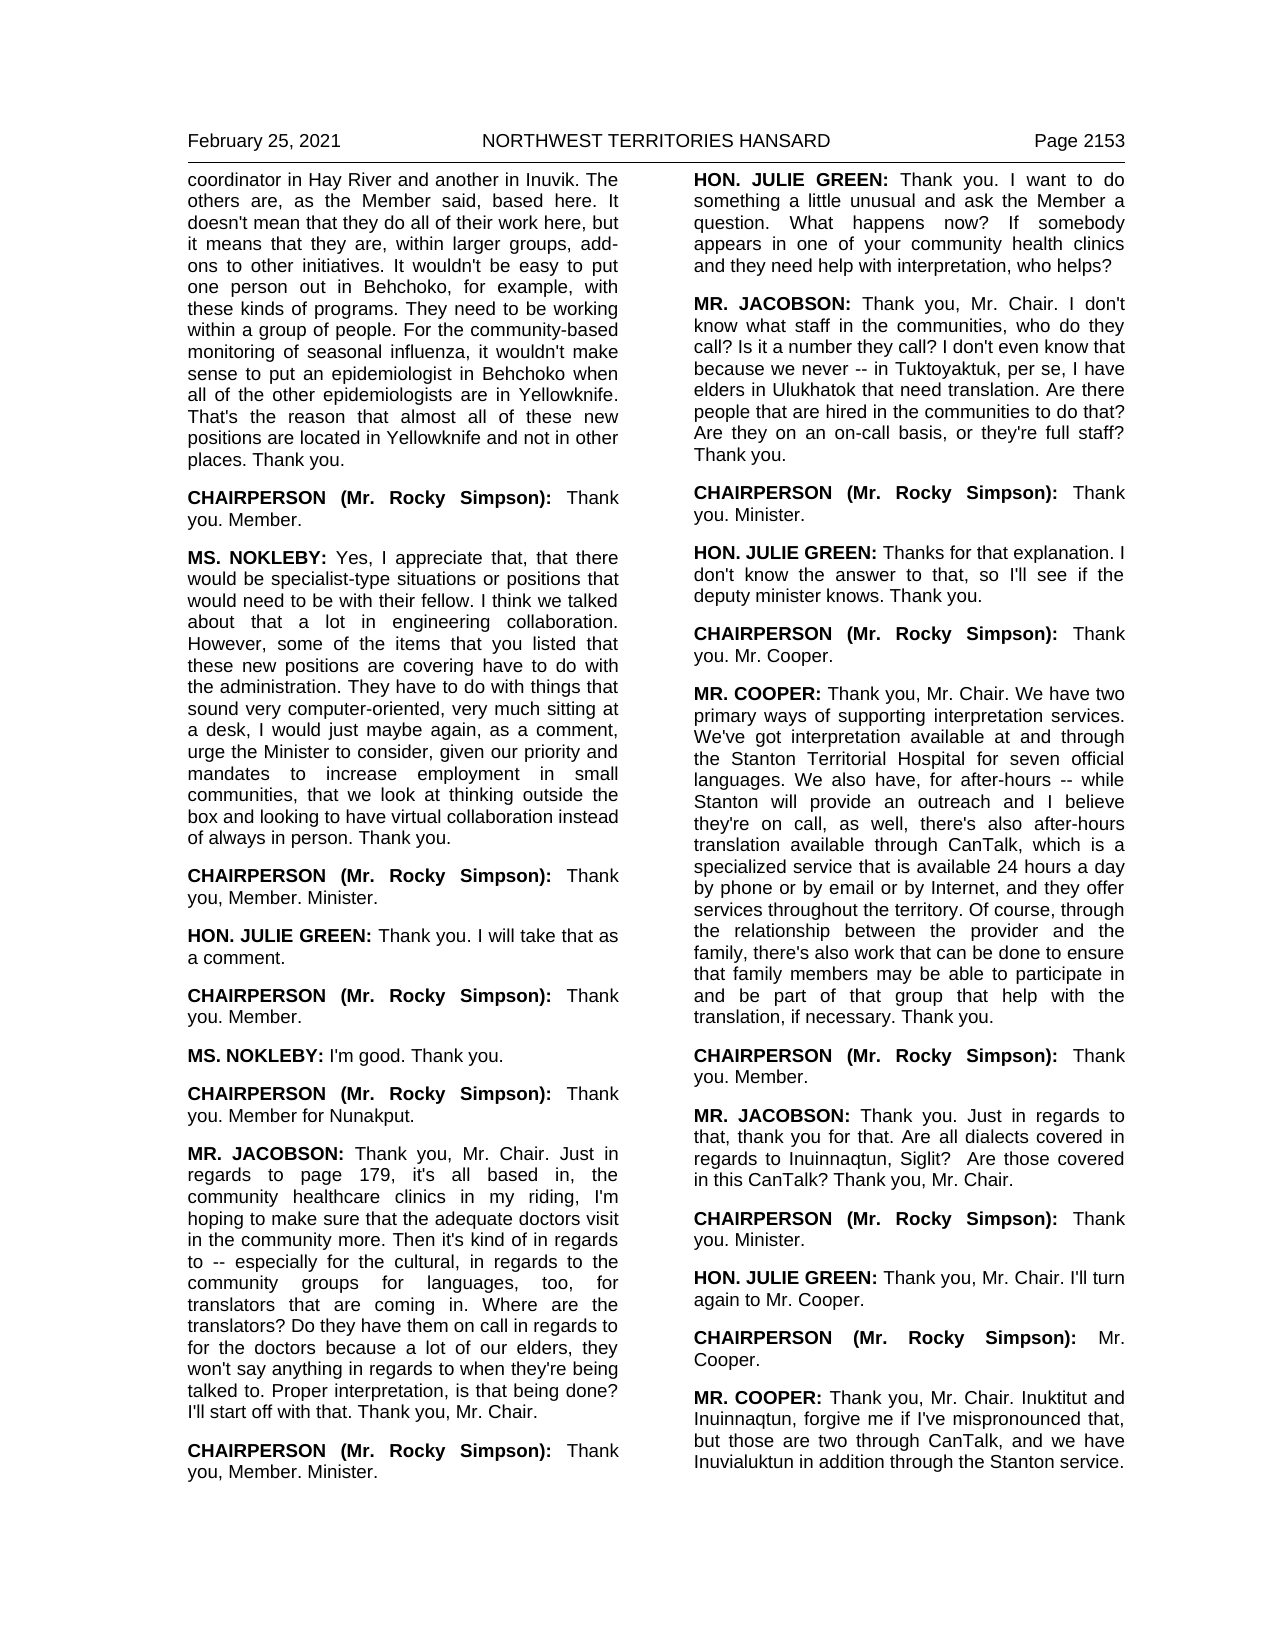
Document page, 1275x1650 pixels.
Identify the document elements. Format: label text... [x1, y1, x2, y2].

text MR. COOPER: Thank you, Mr. Chair. Inuktitut and Inuinnaqtun, forgive me if I've mispronounced that, but those are two through CanTalk, and we have Inuvialuktun in addition through the Stanton service. [694, 1387, 1125, 1473]
text HON. JULIE GREEN: Thank you. I want to do something a little unusual and ask the Member a question. What happens now? If somebody appears in one of your community health clinics and they need help with interpretation, who helps? [694, 168, 1125, 276]
text HON. JULIE GREEN: Thanks for that explanation. I don't know the answer to that, so I'll see if the deputy minister knows. Thank you. [694, 542, 1125, 606]
text MS. NOKLEBY: I'm good. Thank you. [187, 1044, 619, 1066]
text CHAIRPERSON (Mr. Rocky Simpson): Mr. Cooper. [694, 1327, 1125, 1370]
text MR. COOPER: Thank you, Mr. Chair. We have two primary ways of supporting interpretation services. We've got interpretation available at and through the Stanton Territorial Hospital for seven official languages. We also have, for after-hours -- while Stanton will provide an outreach and I believe they're on call, as well, there's also after-hours translation available through CanTalk, which is a specialized service that is available 24 hours a day by phone or by email or by Internet, and they offer services throughout the territory. Of course, through the relationship between the provider and the family, there's also work that can be done to ensure that family members may be able to participate in and be part of that group that help with the translation, if necessary. Thank you. [694, 683, 1125, 1028]
text CHAIRPERSON (Mr. Rocky Simpson): Thank you. Mr. Cooper. [694, 623, 1125, 666]
text CHAIRPERSON (Mr. Rocky Simpson): Thank you, Member. Minister. [187, 1439, 619, 1483]
text MR. JACOBSON: Thank you, Mr. Chair. Just in regards to page 179, it's all based in, the community healthcare clinics in my riding, I'm hoping to make sure that the adequate doctors visit in the community more. Then it's kind of in regards to -- especially for the cultural, in regards to the community groups for languages, too, for translators that are coming in. Where are the translators? Do they have them on call in regards to for the doctors because a lot of our elders, they won't say anything in regards to when they're being talked to. Proper interpretation, is that being done? I'll start off with that. Thank you, Mr. Chair. [187, 1143, 619, 1423]
text HON. JULIE GREEN: Thank you. I will take that as a comment. [187, 925, 619, 968]
text MS. NOKLEBY: Yes, I appreciate that, that there would be specialist-type situations or positions that would need to be with their fellow. I think we talked about that a lot in engineering collaboration. However, some of the items that you listed that these new positions are covering have to do with the administration. They have to do with things that sound very computer-oriented, very much sitting at a desk, I would just maybe again, as a comment, urge the Minister to consider, given our priority and mandates to increase employment in small communities, that we look at thinking outside the box and looking to have virtual collaboration instead of always in person. Thank you. [187, 547, 619, 848]
text CHAIRPERSON (Mr. Rocky Simpson): Thank you, Member. Minister. [187, 865, 619, 908]
text HON. JULIE GREEN: Thank you, Mr. Chair. I'll turn again to Mr. Cooper. [694, 1267, 1125, 1310]
text CHAIRPERSON (Mr. Rocky Simpson): Thank you. Minister. [694, 1207, 1125, 1250]
text CHAIRPERSON (Mr. Rocky Simpson): Thank you. Minister. [694, 482, 1125, 525]
text CHAIRPERSON (Mr. Rocky Simpson): Thank you. Member for Nunakput. [187, 1083, 619, 1126]
text MR. JACOBSON: Thank you. Just in regards to that, thank you for that. Are all dialects covered in regards to Inuinnaqtun, Siglit? Are those covered in this CanTalk? Thank you, Mr. Chair. [694, 1104, 1125, 1191]
text MR. JACOBSON: Thank you, Mr. Chair. I don't know what staff in the communities, who do they call? Is it a number they call? I don't even know that because we never -- in Tuktoyaktuk, per se, I have elders in Ulukhatok that need translation. Are there people that are hired in the communities to do that? Are they on an on-call basis, or they're full staff? Thank you. [694, 293, 1125, 465]
text CHAIRPERSON (Mr. Rocky Simpson): Thank you. Member. [187, 985, 619, 1028]
text CHAIRPERSON (Mr. Rocky Simpson): Thank you. Member. [187, 487, 619, 530]
text CHAIRPERSON (Mr. Rocky Simpson): Thank you. Member. [694, 1044, 1125, 1088]
